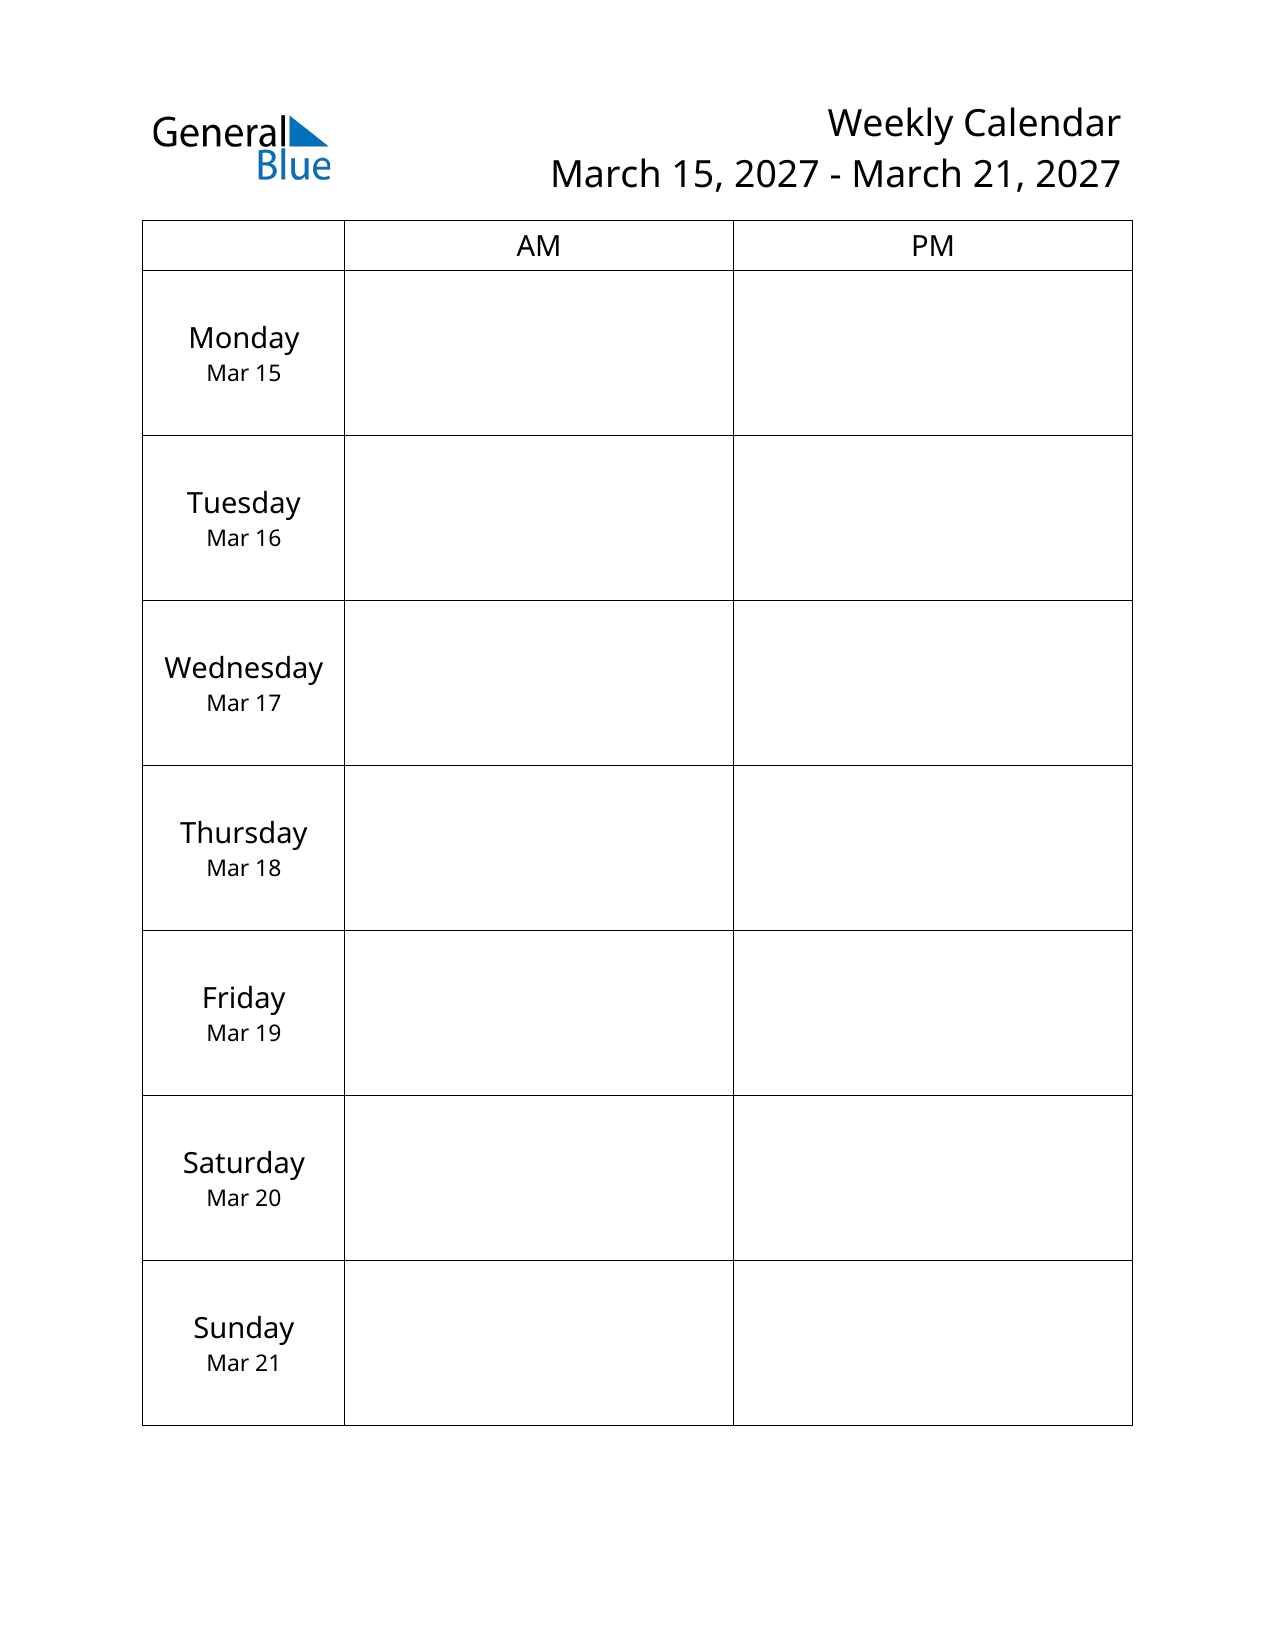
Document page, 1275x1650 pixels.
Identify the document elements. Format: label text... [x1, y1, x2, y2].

table_cell Wednesday Mar 17 [143, 601, 344, 765]
table_cell AM [345, 221, 733, 270]
table_cell Monday Mar 15 [143, 271, 344, 435]
picture [153, 115, 331, 180]
table_cell [345, 766, 733, 930]
table_cell [734, 766, 1132, 930]
table_header Weekly Calendar March 15, 2027 - March 21, 2027 [345, 75, 1132, 219]
table_cell Tuesday Mar 16 [143, 436, 344, 600]
table_cell [143, 221, 344, 270]
table_cell [345, 1261, 733, 1425]
table_cell [345, 271, 733, 435]
table_cell [734, 1261, 1132, 1425]
table_cell Sunday Mar 21 [143, 1261, 344, 1425]
table_cell Friday Mar 19 [143, 931, 344, 1095]
table_cell Saturday Mar 20 [143, 1096, 344, 1260]
table_cell [734, 436, 1132, 600]
table_cell [345, 601, 733, 765]
table_cell [734, 931, 1132, 1095]
table_cell [734, 601, 1132, 765]
table_cell [345, 931, 733, 1095]
table_cell [345, 436, 733, 600]
table_cell PM [734, 221, 1132, 270]
table_cell Thursday Mar 18 [143, 766, 344, 930]
table_cell [734, 271, 1132, 435]
table_cell [734, 1096, 1132, 1260]
table_header [143, 75, 345, 219]
table_cell [345, 1096, 733, 1260]
